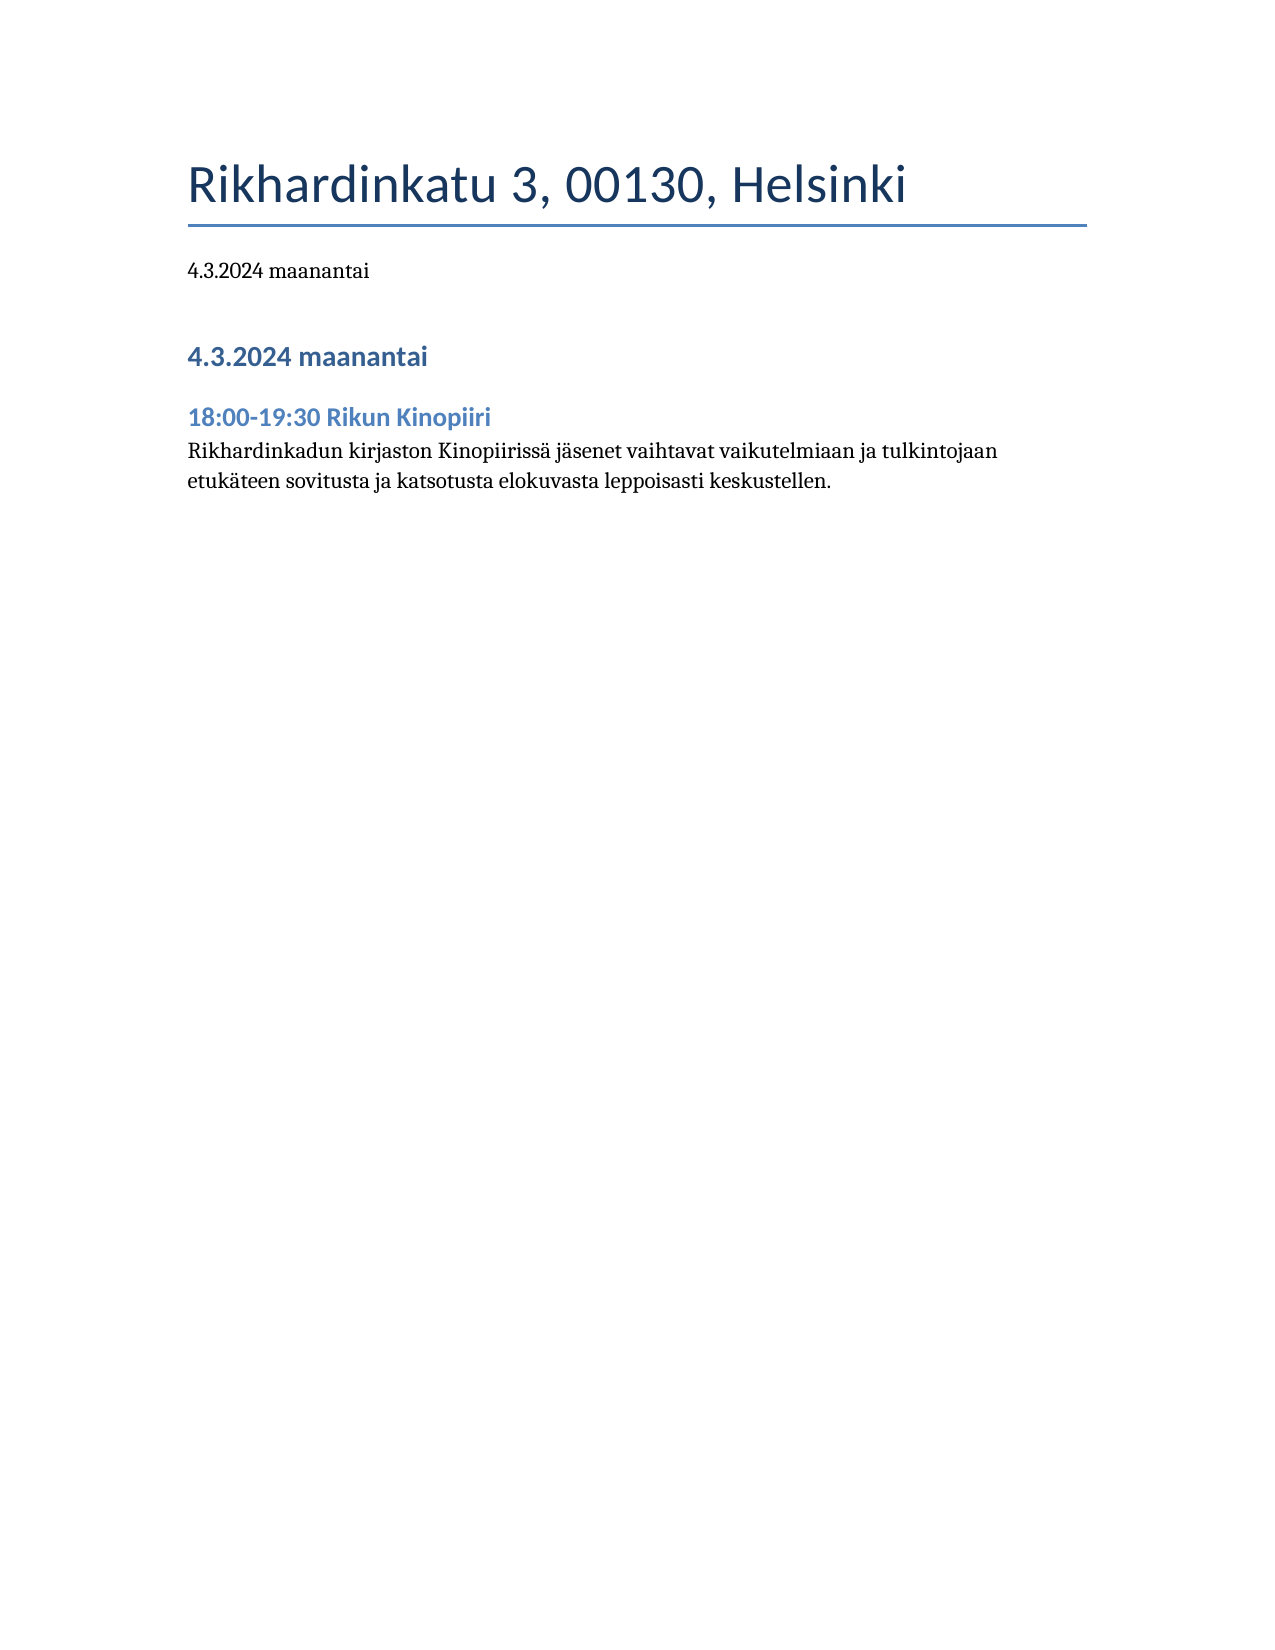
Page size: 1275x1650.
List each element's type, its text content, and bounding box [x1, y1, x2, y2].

text 4.3.2024 maanantai [187, 258, 1087, 284]
subtitle 4.3.2024 maanantai [187, 338, 1087, 374]
title Rikhardinkatu 3, 00130, Helsinki [187, 150, 1087, 227]
subtitle 18:00-19:30 Rikun Kinopiiri [187, 400, 1087, 433]
text Rikhardinkadun kirjaston Kinopiirissä jäsenet vaihtavat vaikutelmiaan ja tulkintojaan etukäteen sovitusta ja katsotusta elokuvasta leppoisasti keskustellen. [187, 438, 1087, 494]
